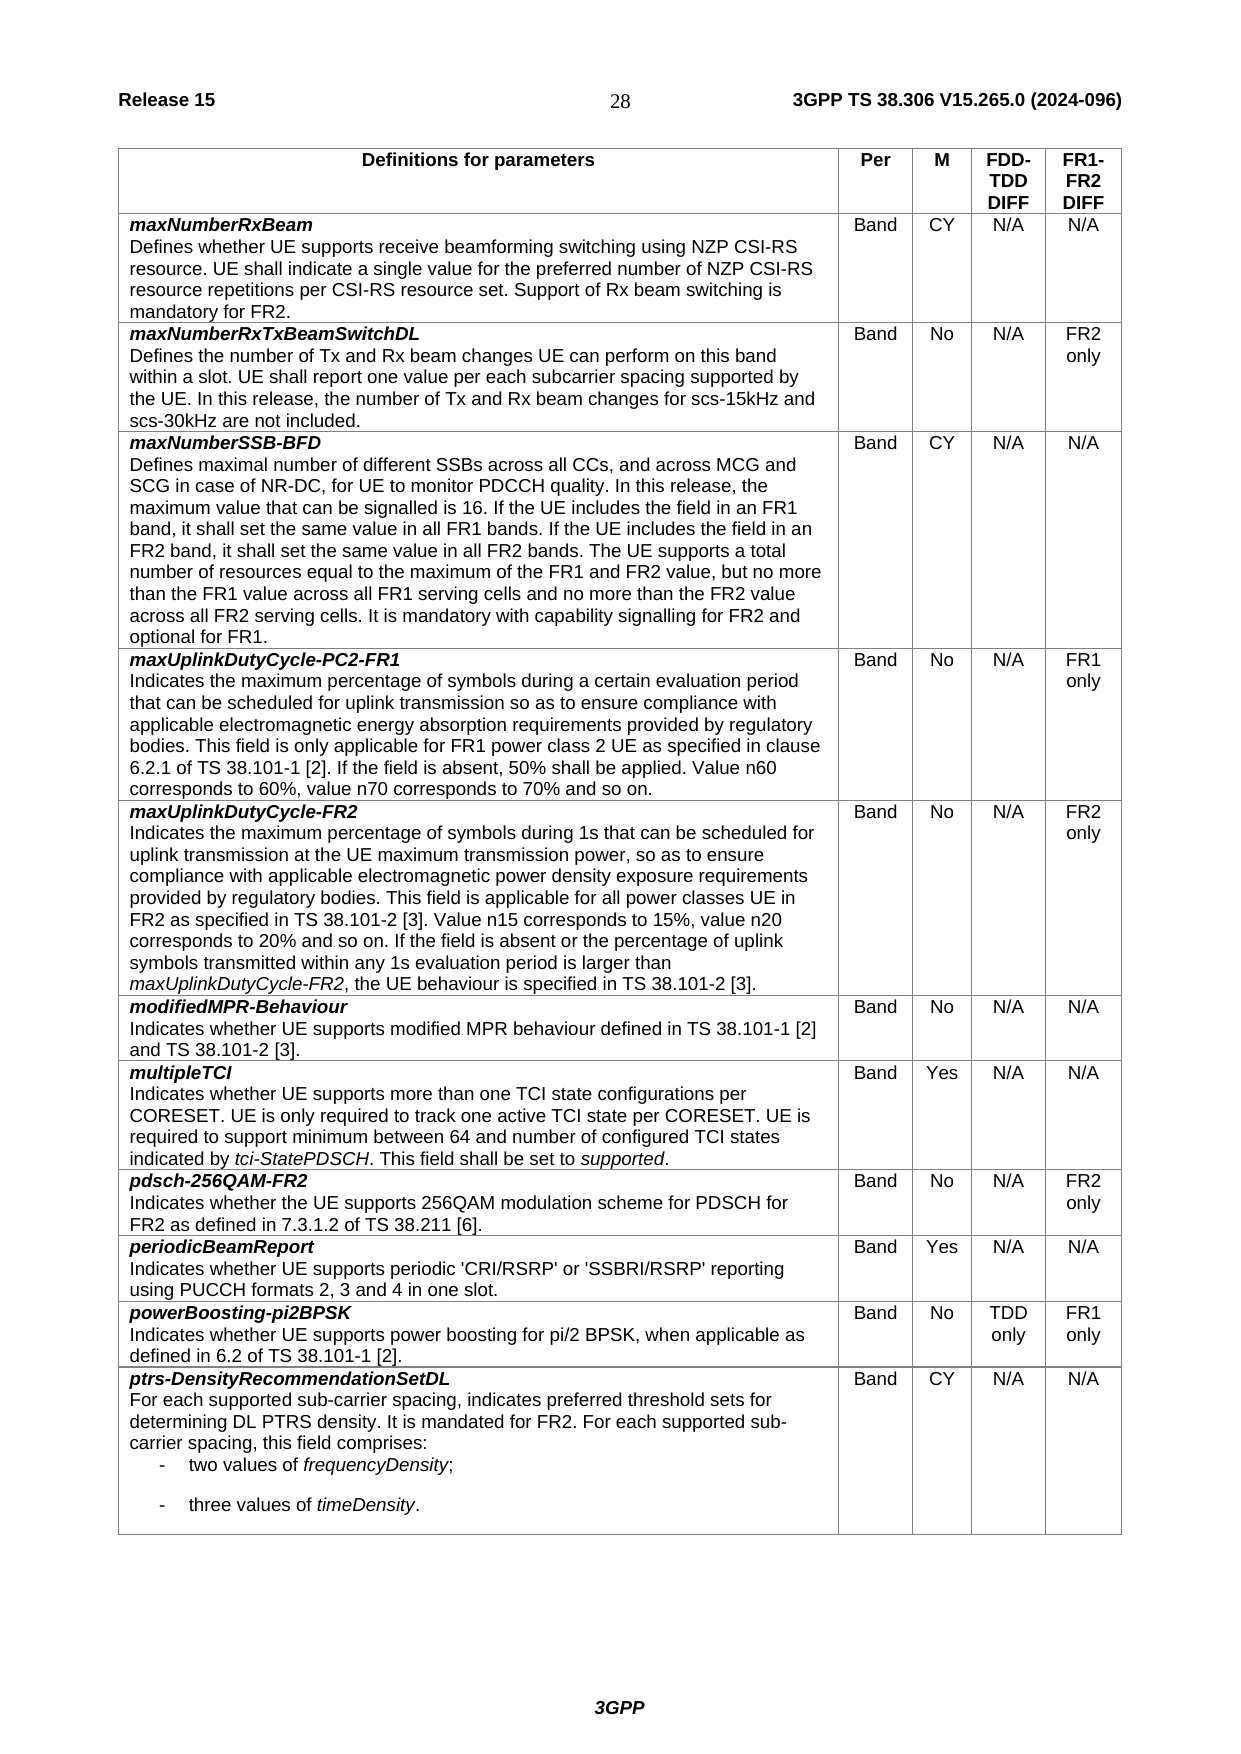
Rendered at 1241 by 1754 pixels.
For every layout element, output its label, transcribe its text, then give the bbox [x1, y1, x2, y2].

table_cell maxUplinkDutyCycle-PC2-FR1 Indicates the maximum percentage of symbols during a certain evaluation period that can be scheduled for uplink transmission so as to ensure compliance with applicable electromagnetic energy absorption requirements provided by regulatory bodies. This field is only applicable for FR1 power class 2 UE as specified in clause 6.2.1 of TS 38.101-1 [2]. If the field is absent, 50% shall be applied. Value n60 corresponds to 60%, value n70 corresponds to 70% and so on. [119, 649, 838, 799]
table_cell Band [839, 432, 912, 648]
table_cell modifiedMPR-Behaviour Indicates whether UE supports modified MPR behaviour defined in TS 38.101-1 [2] and TS 38.101-2 [3]. [119, 996, 838, 1060]
table_header FR1-FR2 DIFF [1046, 149, 1121, 213]
table_cell FR2 only [1046, 801, 1121, 995]
table_cell maxNumberRxTxBeamSwitchDL Defines the number of Tx and Rx beam changes UE can perform on this band within a slot. UE shall report one value per each subcarrier spacing supported by the UE. In this release, the number of Tx and Rx beam changes for scs-15kHz and scs-30kHz are not included. [119, 323, 838, 431]
table_header Definitions for parameters [119, 149, 838, 213]
table_cell Band [839, 214, 912, 322]
table_cell N/A [1046, 432, 1121, 648]
table_cell Yes [913, 1236, 971, 1301]
table_cell maxNumberRxBeam Defines whether UE supports receive beamforming switching using NZP CSI-RS resource. UE shall indicate a single value for the preferred number of NZP CSI-RS resource repetitions per CSI-RS resource set. Support of Rx beam switching is mandatory for FR2. [119, 214, 838, 322]
table_cell N/A [1046, 1061, 1121, 1169]
table_cell No [913, 996, 971, 1060]
table_cell N/A [972, 214, 1045, 322]
table_cell CY [913, 432, 971, 648]
table_cell powerBoosting-pi2BPSK Indicates whether UE supports power boosting for pi/2 BPSK, when applicable as defined in 6.2 of TS 38.101-1 [2]. [119, 1302, 838, 1366]
table_cell maxUplinkDutyCycle-FR2 Indicates the maximum percentage of symbols during 1s that can be scheduled for uplink transmission at the UE maximum transmission power, so as to ensure compliance with applicable electromagnetic power density exposure requirements provided by regulatory bodies. This field is applicable for all power classes UE in FR2 as specified in TS 38.101-2 [3]. Value n15 corresponds to 15%, value n20 corresponds to 20% and so on. If the field is absent or the percentage of uplink symbols transmitted within any 1s evaluation period is larger than maxUplinkDutyCycle-FR2, the UE behaviour is specified in TS 38.101-2 [3]. [119, 801, 838, 995]
table_cell N/A [1046, 214, 1121, 322]
table_cell N/A [972, 996, 1045, 1060]
table_cell Band [839, 1368, 912, 1534]
table_cell ptrs-DensityRecommendationSetDL For each supported sub-carrier spacing, indicates preferred threshold sets for determining DL PTRS density. It is mandated for FR2. For each supported sub-carrier spacing, this field comprises: - two values of frequencyDensity; - three values of timeDensity. [119, 1368, 838, 1534]
table_cell Band [839, 1236, 912, 1301]
table_cell N/A [972, 649, 1045, 799]
table_cell N/A [972, 1368, 1045, 1534]
table_cell FR1 only [1046, 649, 1121, 799]
table_cell N/A [972, 323, 1045, 431]
table_cell N/A [972, 1061, 1045, 1169]
table_cell N/A [1046, 996, 1121, 1060]
table_cell FR1 only [1046, 1302, 1121, 1366]
table_cell No [913, 1302, 971, 1366]
table_cell FR2 only [1046, 1170, 1121, 1235]
table_cell Band [839, 1170, 912, 1235]
table_cell Band [839, 323, 912, 431]
table_cell N/A [972, 1236, 1045, 1301]
table_cell Band [839, 996, 912, 1060]
table_cell pdsch-256QAM-FR2 Indicates whether the UE supports 256QAM modulation scheme for PDSCH for FR2 as defined in 7.3.1.2 of TS 38.211 [6]. [119, 1170, 838, 1235]
table_cell CY [913, 214, 971, 322]
table_cell N/A [1046, 1368, 1121, 1534]
table_cell maxNumberSSB-BFD Defines maximal number of different SSBs across all CCs, and across MCG and SCG in case of NR-DC, for UE to monitor PDCCH quality. In this release, the maximum value that can be signalled is 16. If the UE includes the field in an FR1 band, it shall set the same value in all FR1 bands. If the UE includes the field in an FR2 band, it shall set the same value in all FR2 bands. The UE supports a total number of resources equal to the maximum of the FR1 and FR2 value, but no more than the FR1 value across all FR1 serving cells and no more than the FR2 value across all FR2 serving cells. It is mandatory with capability signalling for FR2 and optional for FR1. [119, 432, 838, 648]
table_header Per [839, 149, 912, 213]
table_cell FR2 only [1046, 323, 1121, 431]
table_cell No [913, 649, 971, 799]
table_cell N/A [972, 1170, 1045, 1235]
table_cell periodicBeamReport Indicates whether UE supports periodic 'CRI/RSRP' or 'SSBRI/RSRP' reporting using PUCCH formats 2, 3 and 4 in one slot. [119, 1236, 838, 1301]
table_cell No [913, 1170, 971, 1235]
table_cell No [913, 323, 971, 431]
table_cell Band [839, 801, 912, 995]
table_cell N/A [972, 801, 1045, 995]
table_cell N/A [1046, 1236, 1121, 1301]
table_header M [913, 149, 971, 213]
table_cell CY [913, 1368, 971, 1534]
table_cell TDD only [972, 1302, 1045, 1366]
table_header FDD-TDD DIFF [972, 149, 1045, 213]
table_cell N/A [972, 432, 1045, 648]
table_cell Band [839, 649, 912, 799]
table_cell Yes [913, 1061, 971, 1169]
table_cell No [913, 801, 971, 995]
table_cell Band [839, 1061, 912, 1169]
table_cell Band [839, 1302, 912, 1366]
table_cell multipleTCI Indicates whether UE supports more than one TCI state configurations per CORESET. UE is only required to track one active TCI state per CORESET. UE is required to support minimum between 64 and number of configured TCI states indicated by tci-StatePDSCH. This field shall be set to supported. [119, 1061, 838, 1169]
